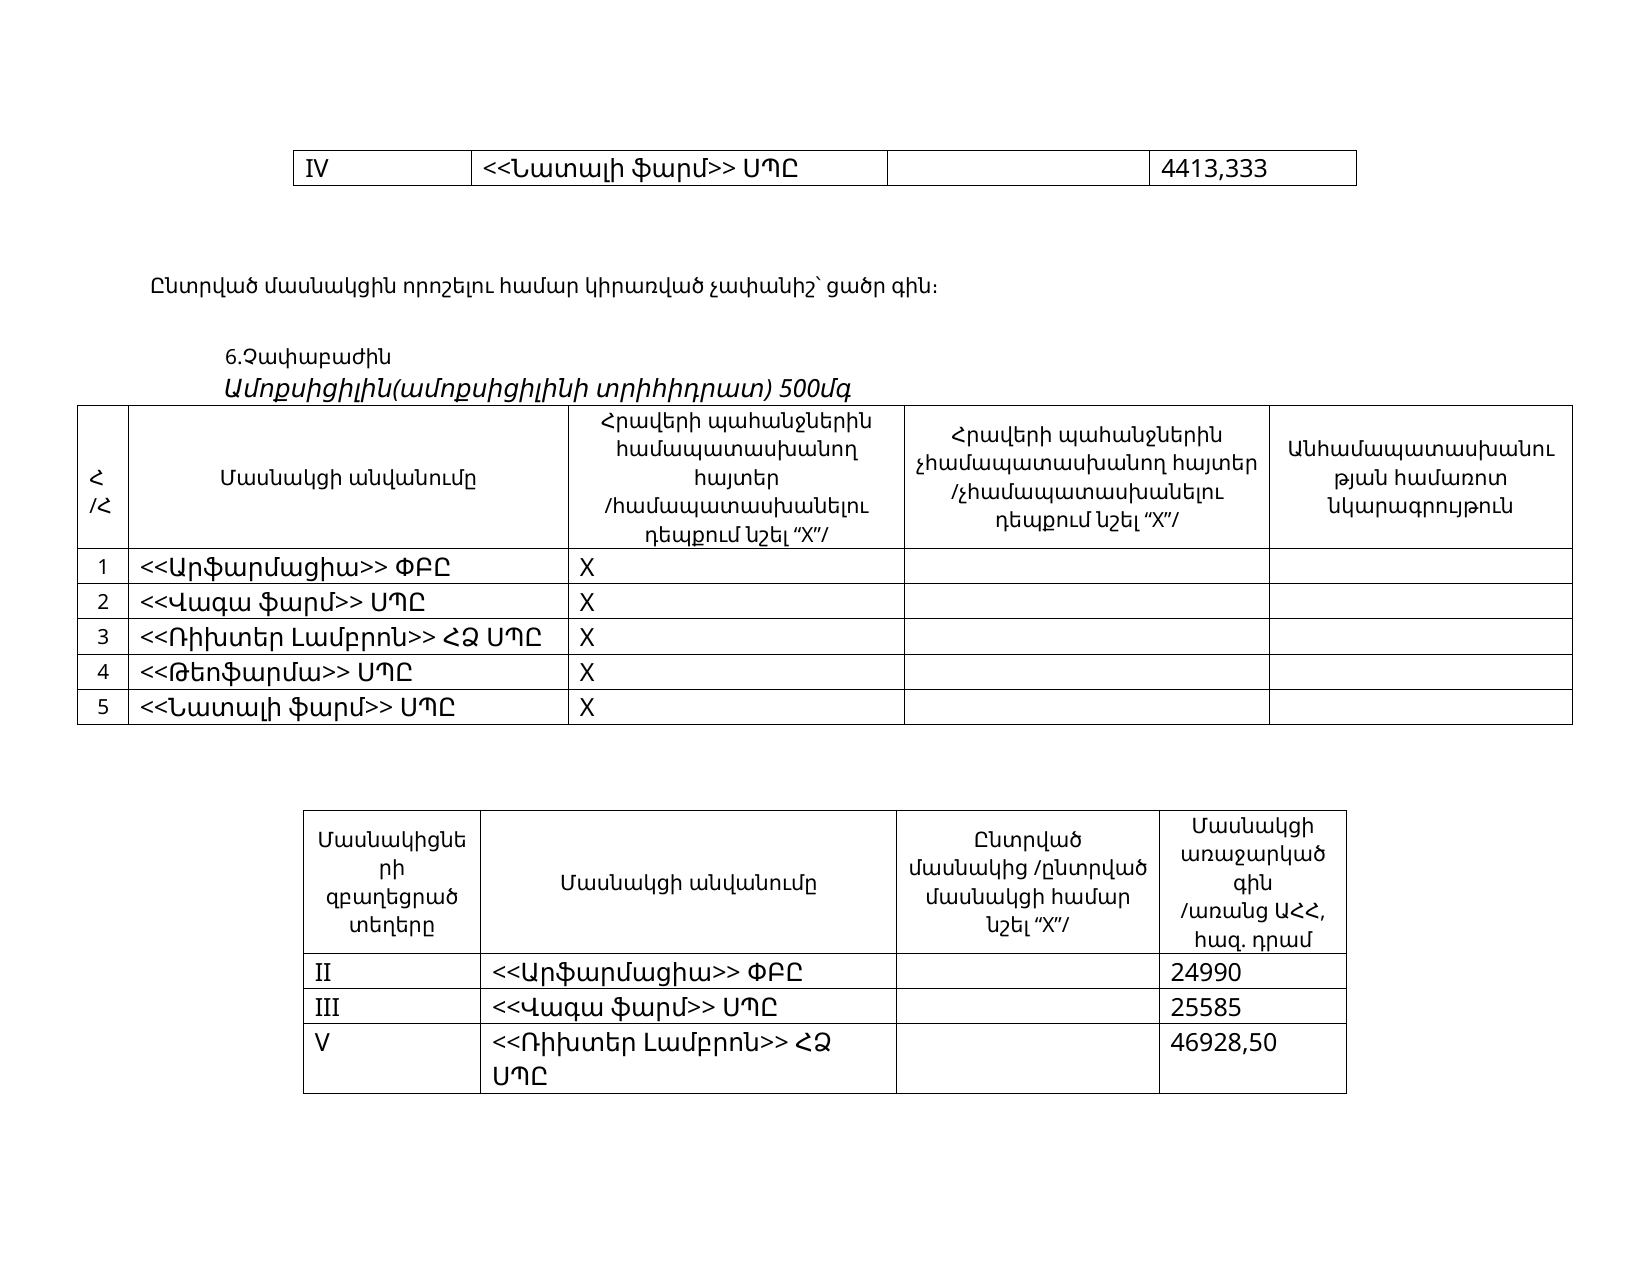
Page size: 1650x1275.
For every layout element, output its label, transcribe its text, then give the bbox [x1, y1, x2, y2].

table_cell [1270, 690, 1572, 724]
table_cell V [304, 1024, 480, 1092]
table_header Մասնակիցների զբաղեցրած տեղերը [304, 811, 480, 953]
table_cell 1 [78, 549, 128, 583]
table_cell X [569, 549, 904, 583]
table_cell <<Վագա ֆարմ>> ՍՊԸ [481, 989, 896, 1023]
table_cell X [569, 655, 904, 688]
table_cell X [569, 619, 904, 653]
text Ընտրված մասնակցին որոշելու համար կիրառված չափանիշ՝ ցածր գին։ [150, 271, 1500, 300]
table_cell <<Վագա ֆարմ>> ՍՊԸ [129, 584, 568, 618]
table_cell <<Նատալի ֆարմ>> ՍՊԸ [129, 690, 568, 724]
table_cell II [304, 954, 480, 988]
table_cell [1270, 549, 1572, 583]
table_header Մասնակցի անվանումը [129, 406, 568, 548]
table_cell 24990 [1160, 954, 1346, 988]
table_cell 46928,50 [1160, 1024, 1346, 1092]
list 6.Չափաբաժին [225, 342, 1500, 371]
table_cell 25585 [1160, 989, 1346, 1023]
table_cell [905, 584, 1269, 618]
table_cell <<Թեոֆարմա>> ՍՊԸ [129, 655, 568, 688]
table_cell <<Արֆարմացիա>> ՓԲԸ [129, 549, 568, 583]
table_cell [897, 989, 1159, 1023]
table_cell <<Արֆարմացիա>> ՓԲԸ [481, 954, 896, 988]
table_cell <<Նատալի ֆարմ>> ՍՊԸ [472, 151, 887, 185]
table_cell [905, 690, 1269, 724]
table_cell [905, 549, 1269, 583]
table_header Ընտրված մասնակից /ընտրված մասնակցի համար նշել “X”/ [897, 811, 1159, 953]
table_header Մասնակցի անվանումը [481, 811, 896, 953]
table_cell [905, 619, 1269, 653]
table_cell [905, 655, 1269, 688]
table_cell <<Ռիխտեր Լամբրոն>> ՀՁ ՍՊԸ [481, 1024, 896, 1092]
table_cell III [304, 989, 480, 1023]
table_header Անհամապատասխանության համառոտ նկարագրույթուն [1270, 406, 1572, 548]
table_header Մասնակցի առաջարկած գին /առանց ԱՀՀ, հազ. դրամ [1160, 811, 1346, 953]
table_cell IV [294, 151, 471, 185]
table_cell 5 [78, 690, 128, 724]
table_cell [888, 151, 1149, 185]
table_header Հրավերի պահանջներին համապատասխանող հայտեր /համապատասխանելու դեպքում նշել “X”/ [569, 406, 904, 548]
table_cell [1270, 655, 1572, 688]
table_cell 4413,333 [1150, 151, 1356, 185]
table_cell X [569, 690, 904, 724]
table_cell [1270, 584, 1572, 618]
table_cell 3 [78, 619, 128, 653]
table_cell [897, 954, 1159, 988]
table_cell [897, 1024, 1159, 1092]
table_header Հրավերի պահանջներին չհամապատասխանող հայտեր /չհամապատասխանելու դեպքում նշել “X”/ [905, 406, 1269, 548]
table_cell 2 [78, 584, 128, 618]
table_cell <<Ռիխտեր Լամբրոն>> ՀՁ ՍՊԸ [129, 619, 568, 653]
text Ամոքսիցիլին(ամոքսիցիլինի տրիհիդրատ) 500մգ [150, 371, 1500, 405]
table_cell 4 [78, 655, 128, 688]
table_cell X [569, 584, 904, 618]
table_cell [1270, 619, 1572, 653]
table_header Հ/Հ [78, 406, 128, 548]
